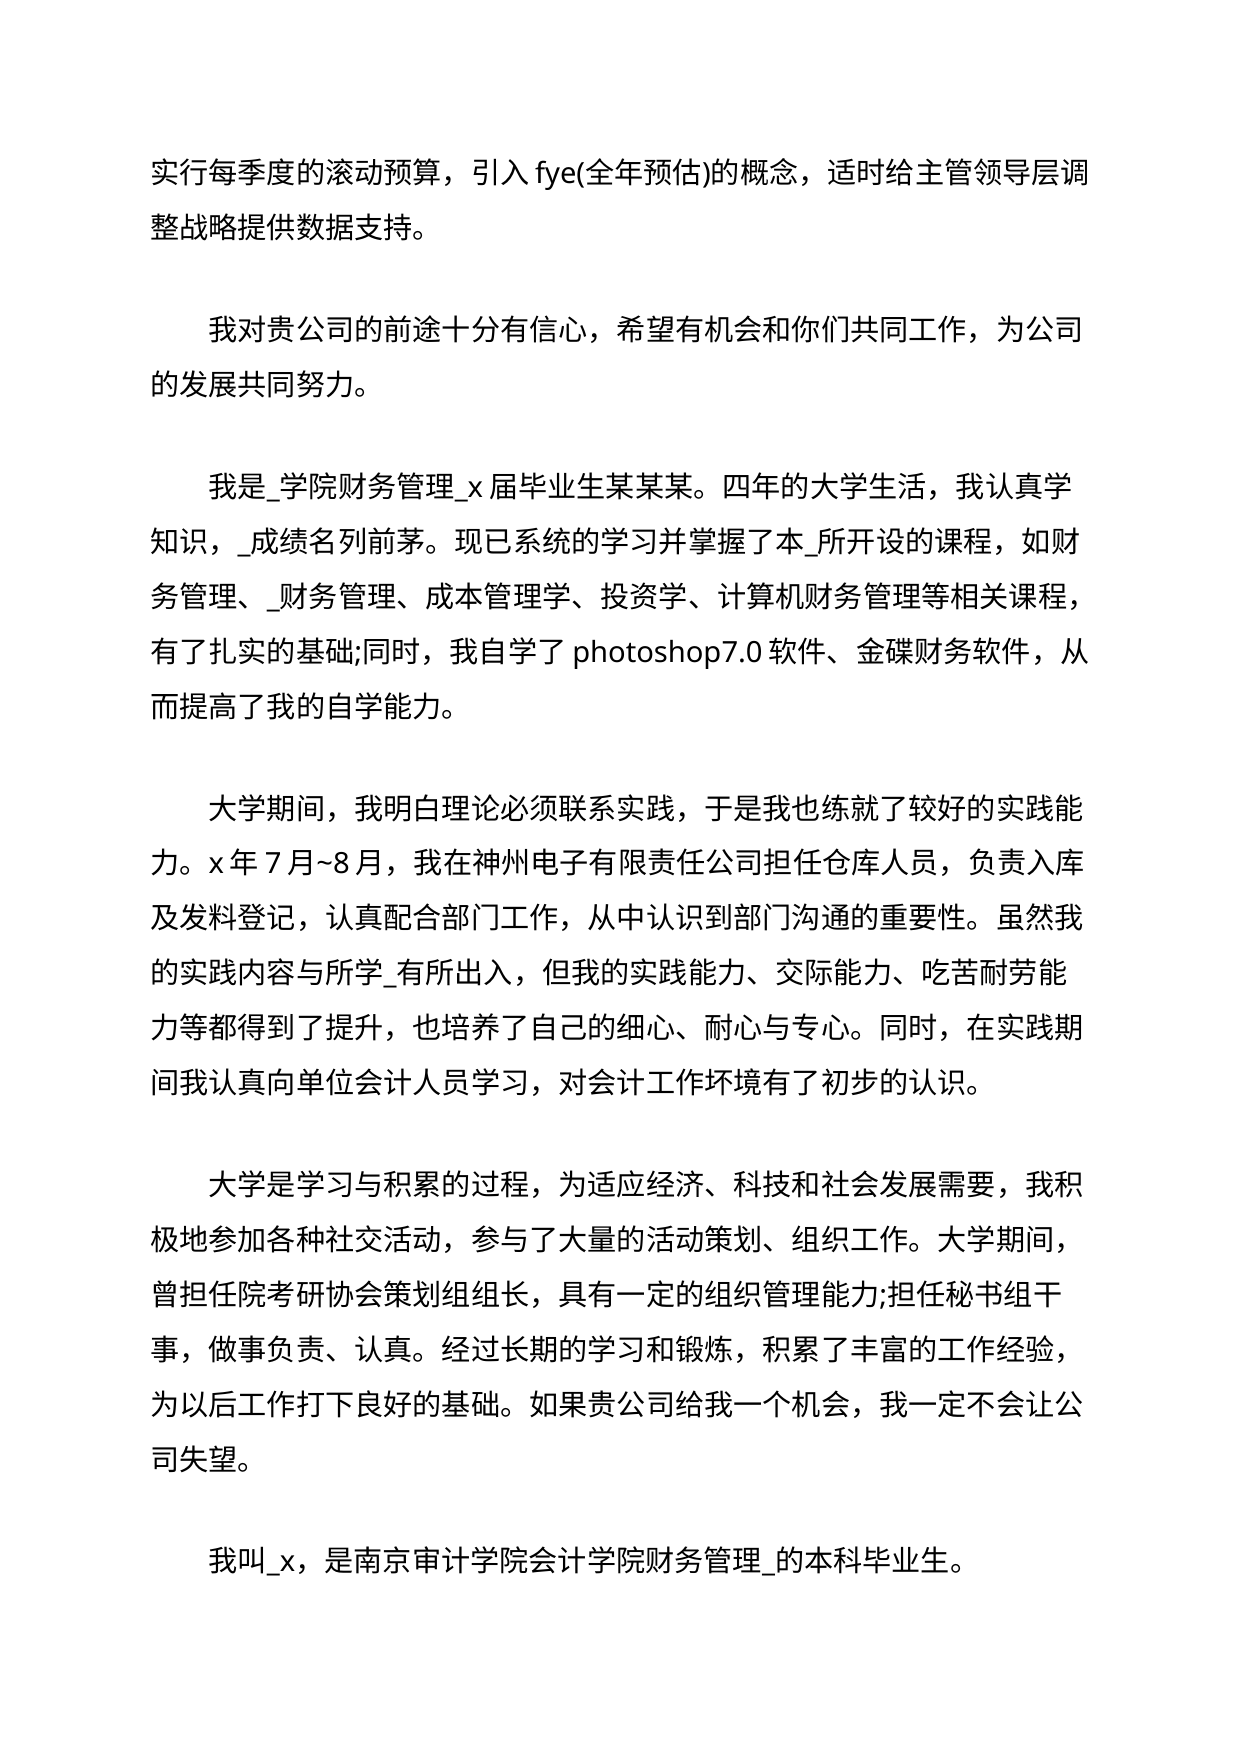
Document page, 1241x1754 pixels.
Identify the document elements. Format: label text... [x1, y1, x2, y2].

text 大学是学习与积累的过程，为适应经济、科技和社会发展需要，我积极地参加各种社交活动，参与了大量的活动策划、组织工作。大学期间，曾担任院考研协会策划组组长，具有一定的组织管理能力;担任秘书组干事，做事负责、认真。经过长期的学习和锻炼，积累了丰富的工作经验，为以后工作打下良好的基础。如果贵公司给我一个机会，我一定不会让公司失望。 [150, 1162, 1090, 1478]
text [150, 150, 1090, 247]
text 我是_学院财务管理_x届毕业生某某某。四年的大学生活，我认真学知识，_成绩名列前茅。现已系统的学习并掌握了本_所开设的课程，如财务管理、_财务管理、成本管理学、投资学、计算机财务管理等相关课程，有了扎实的基础;同时，我自学了photoshop7.0软件、金碟财务软件，从而提高了我的自学能力。 [150, 463, 1090, 726]
text 我叫_x，是南京审计学院会计学院财务管理_的本科毕业生。 [150, 1538, 1090, 1580]
text 大学期间，我明白理论必须联系实践，于是我也练就了较好的实践能力。x年7月~8月，我在神州电子有限责任公司担任仓库人员，负责入库及发料登记，认真配合部门工作，从中认识到部门沟通的重要性。虽然我的实践内容与所学_有所出入，但我的实践能力、交际能力、吃苦耐劳能力等都得到了提升，也培养了自己的细心、耐心与专心。同时，在实践期间我认真向单位会计人员学习，对会计工作坏境有了初步的认识。 [150, 785, 1090, 1102]
text 我对贵公司的前途十分有信心，希望有机会和你们共同工作，为公司的发展共同努力。 [150, 307, 1090, 404]
